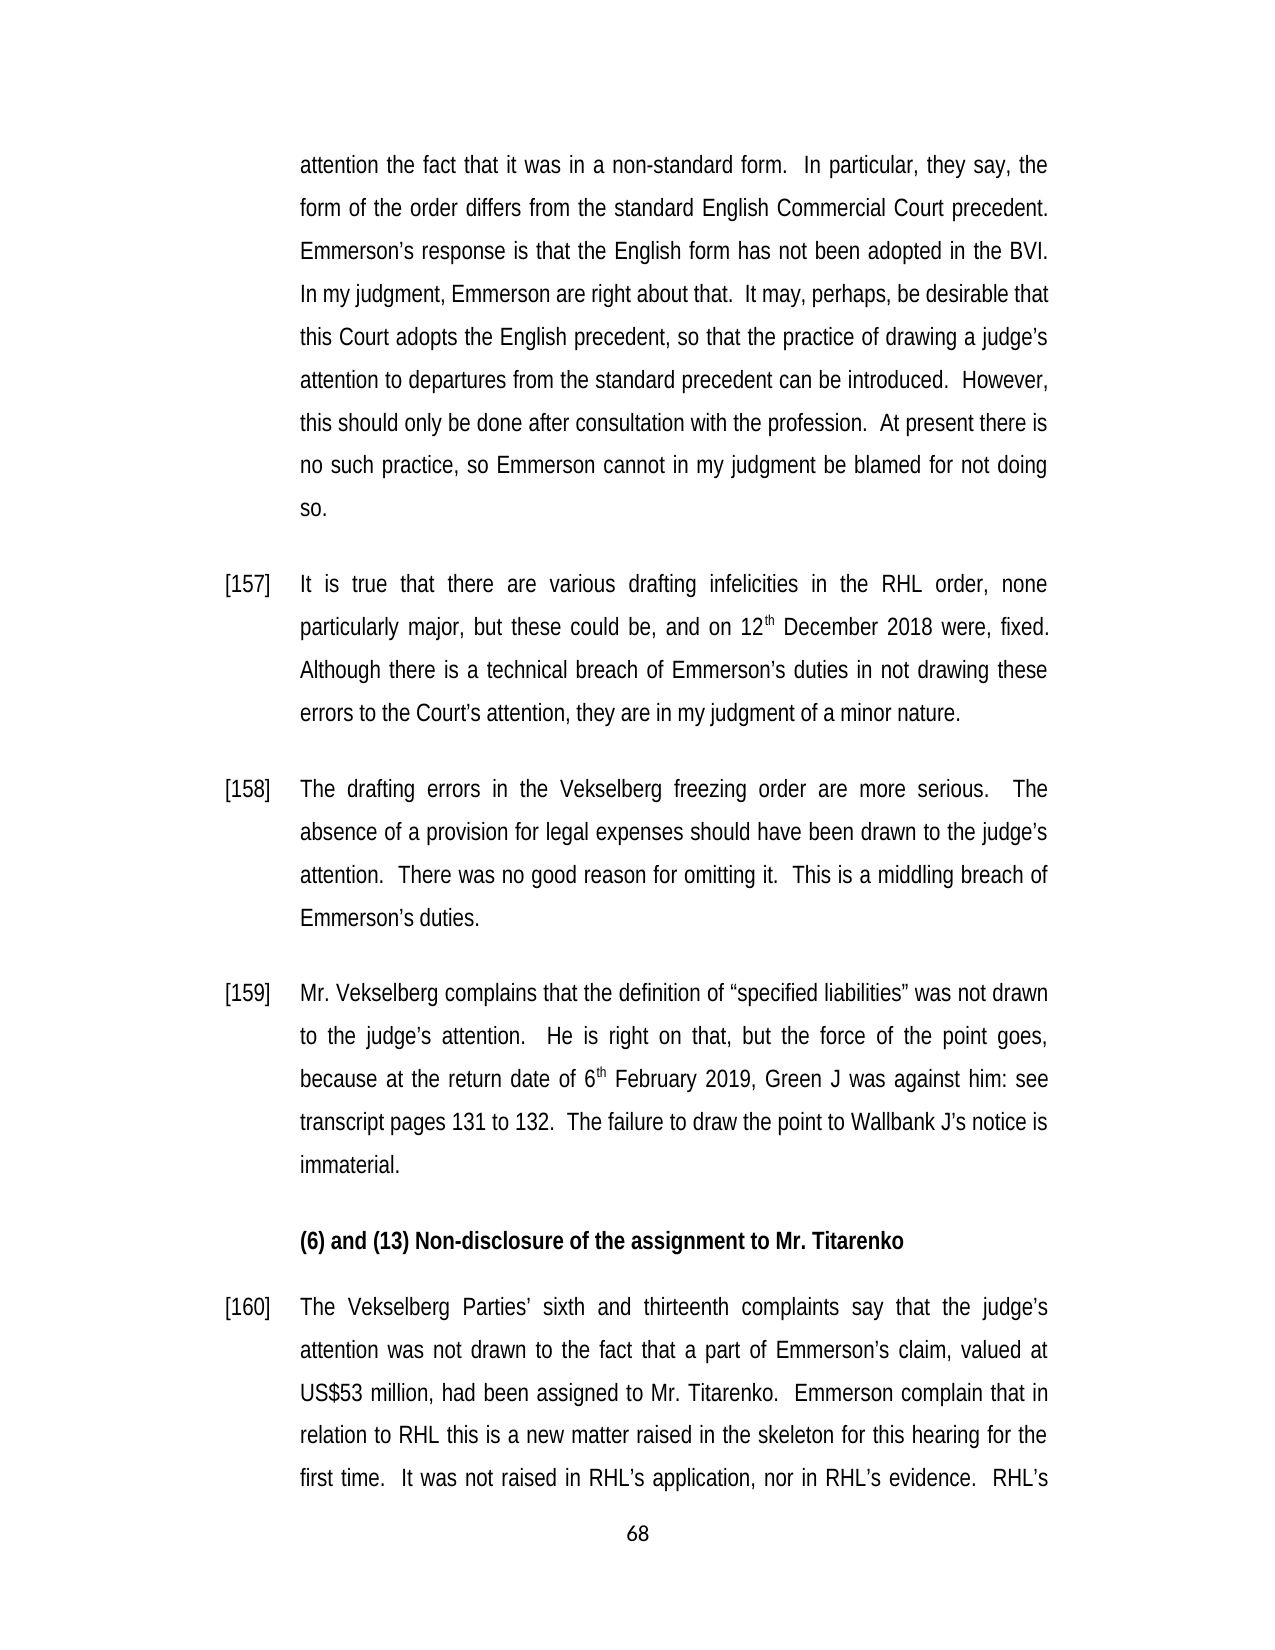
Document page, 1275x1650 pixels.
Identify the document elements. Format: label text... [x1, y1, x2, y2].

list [225, 1292, 1050, 1492]
list The drafting errors in the Vekselberg freezing order are more serious. The absence of a provision for legal expenses should have been drawn to the judge’s attention. There was no good reason for omitting it. This is a middling breach of Emmerson’s duties. [225, 774, 1050, 931]
list (6) and (13) Non-disclosure of the assignment to Mr. Titarenko [300, 1226, 1050, 1254]
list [225, 150, 1050, 522]
list It is true that there are various drafting infelicities in the RHL order, none particularly major, but these could be, and on 12th December 2018 were, fixed. Although there is a technical breach of Emmerson’s duties in not drawing these errors to the Court’s attention, they are in my judgment of a minor nature. [225, 569, 1050, 727]
list Mr. Vekselberg complains that the definition of “specified liabilities” was not drawn to the judge’s attention. He is right on that, but the force of the point goes, because at the return date of 6th February 2019, Green J was against him: see transcript pages 131 to 132. The failure to draw the point to Wallbank J’s notice is immaterial. [225, 978, 1050, 1179]
